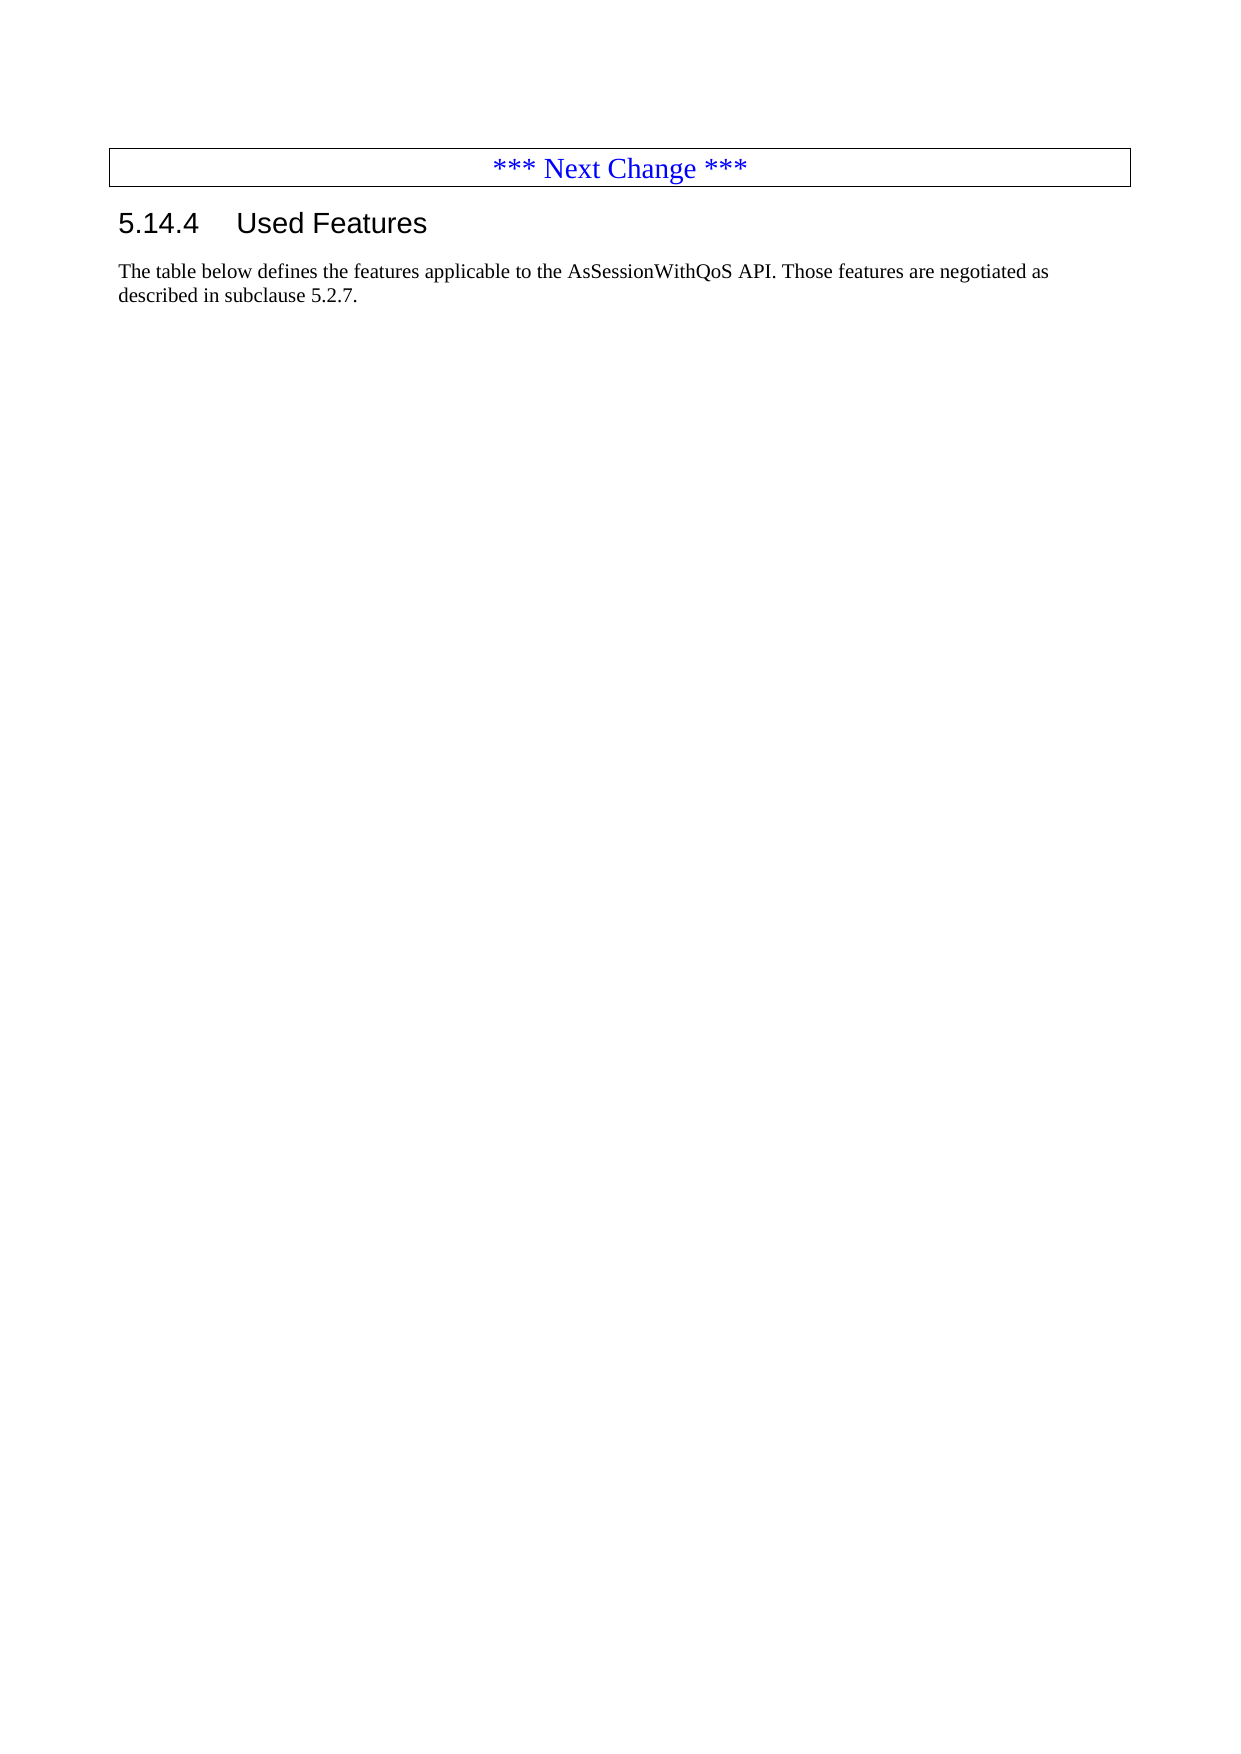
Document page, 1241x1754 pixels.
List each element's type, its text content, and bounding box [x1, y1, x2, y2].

text The table below defines the features applicable to the AsSessionWithQoS API. Those features are negotiated as described in subclause 5.2.7. [118, 258, 1122, 307]
subtitle 5.14.4 Used Features [118, 206, 1122, 240]
text *** Next Change *** [110, 149, 1130, 186]
